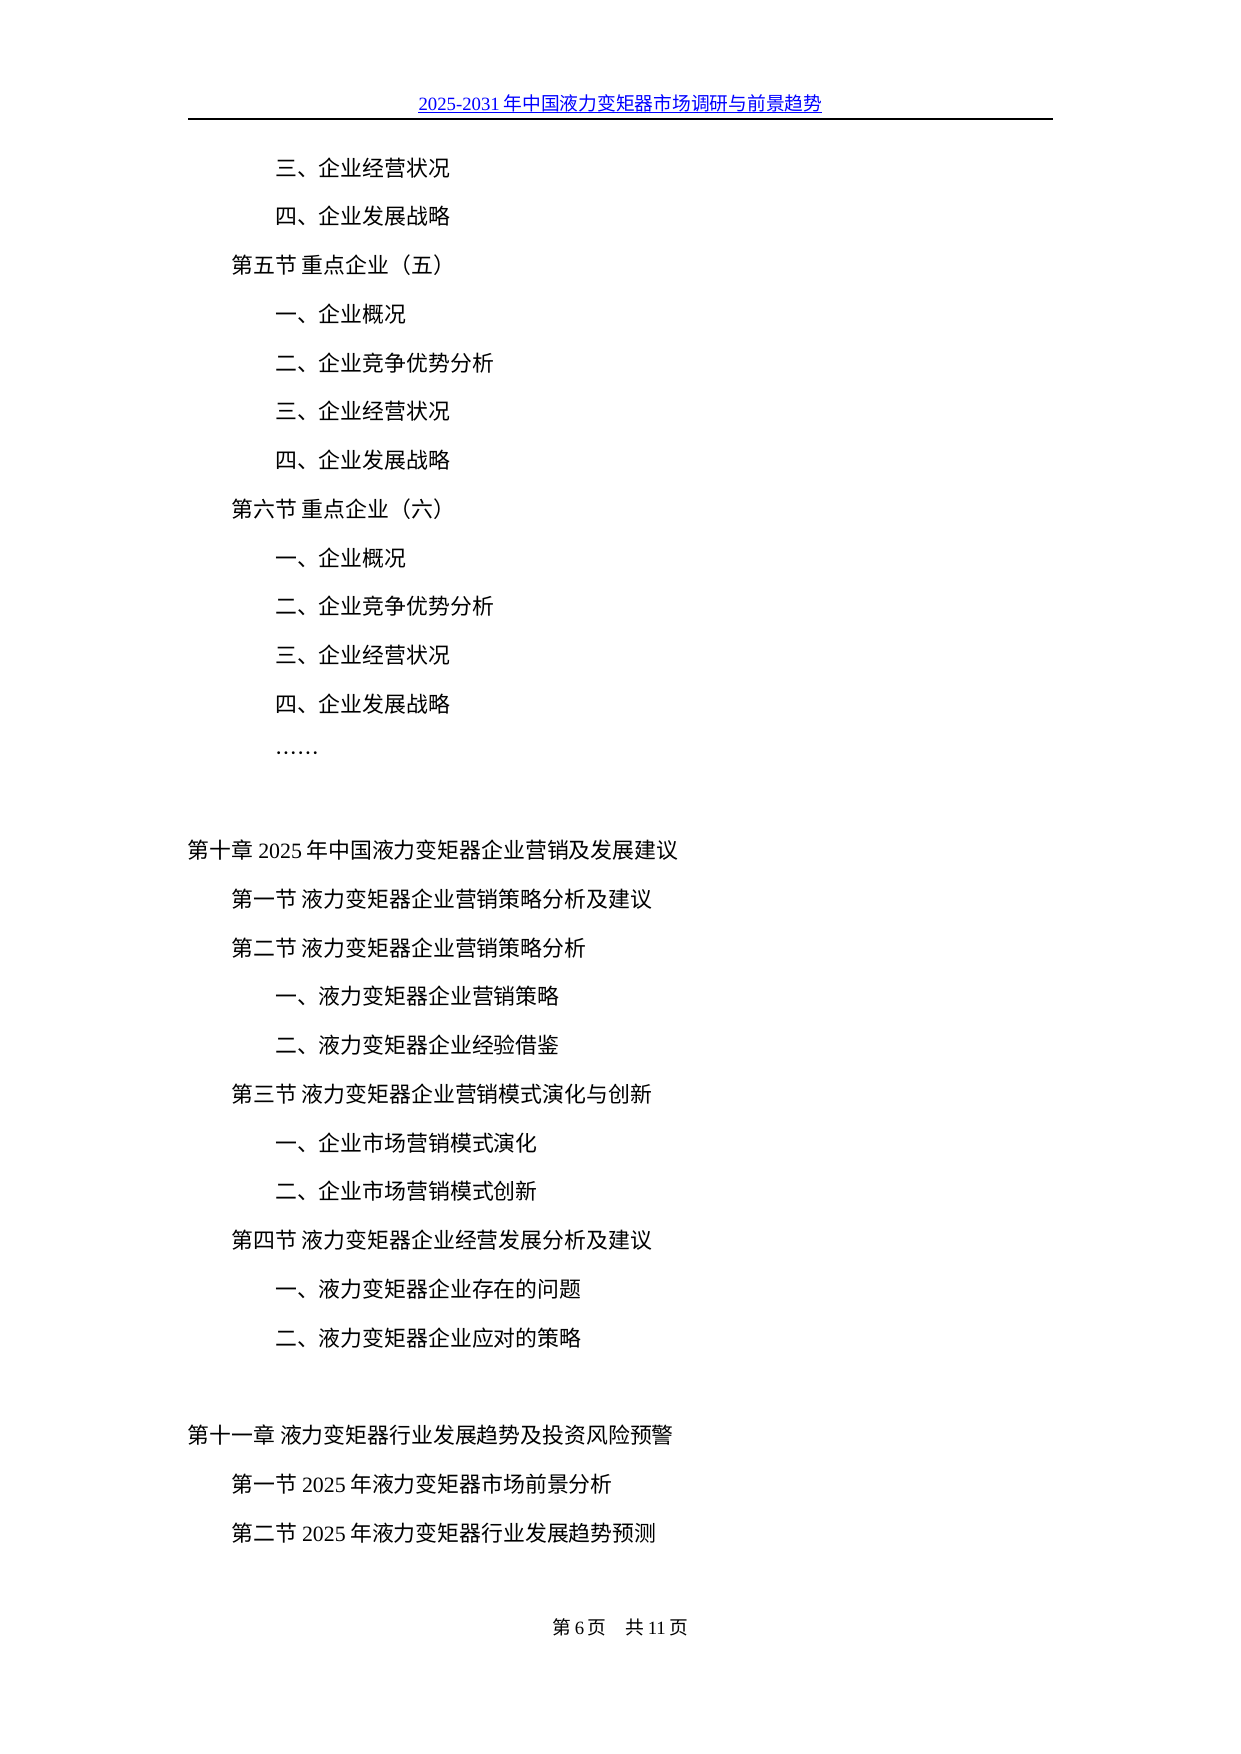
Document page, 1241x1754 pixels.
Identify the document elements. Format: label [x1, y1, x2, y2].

text [187, 150, 1053, 1548]
